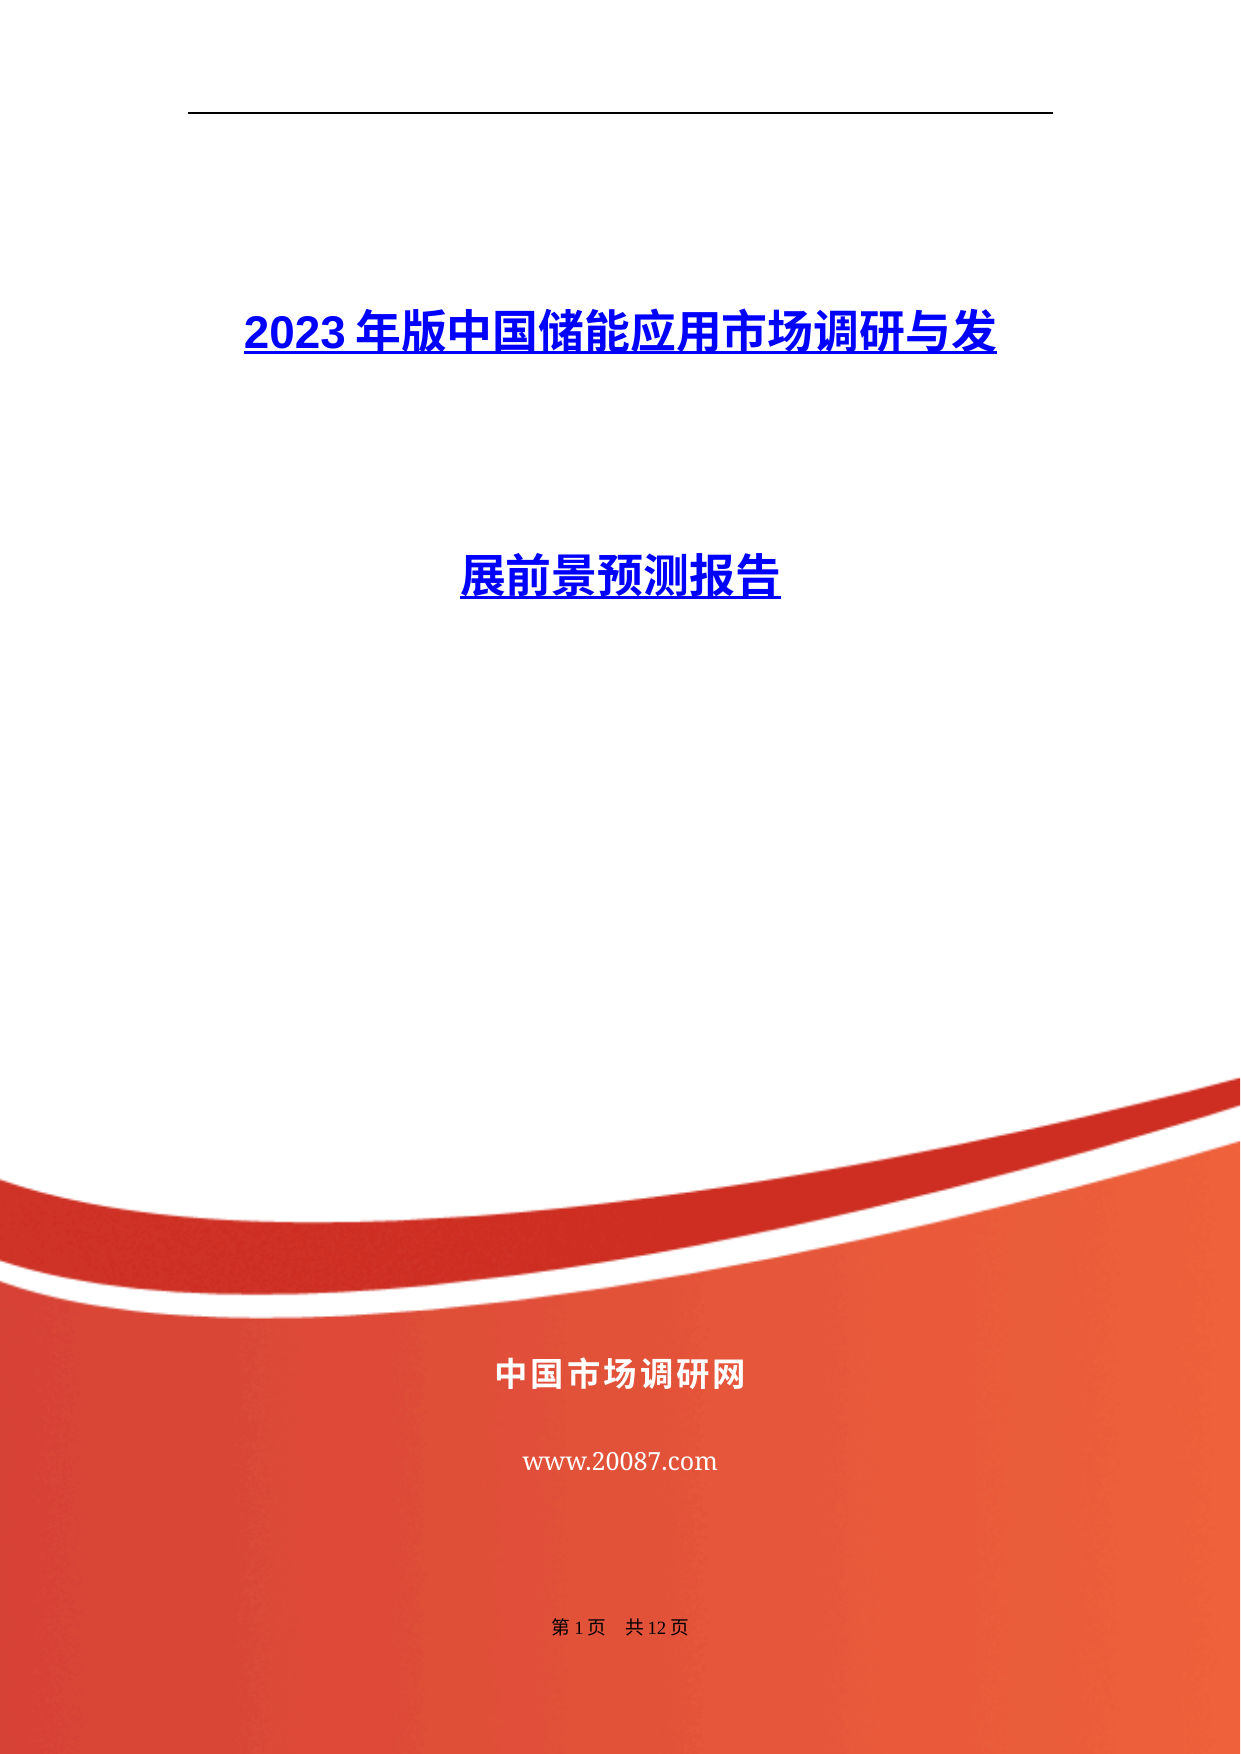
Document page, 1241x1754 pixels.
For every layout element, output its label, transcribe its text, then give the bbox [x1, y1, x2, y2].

picture [0, 1006, 1241, 1754]
text www.20087.com [187, 1428, 1053, 1493]
table_header 2023年版中国储能应用市场调研与发展前景预测报告 [188, 207, 1053, 773]
subtitle 中国市场调研网 [187, 1339, 1053, 1404]
